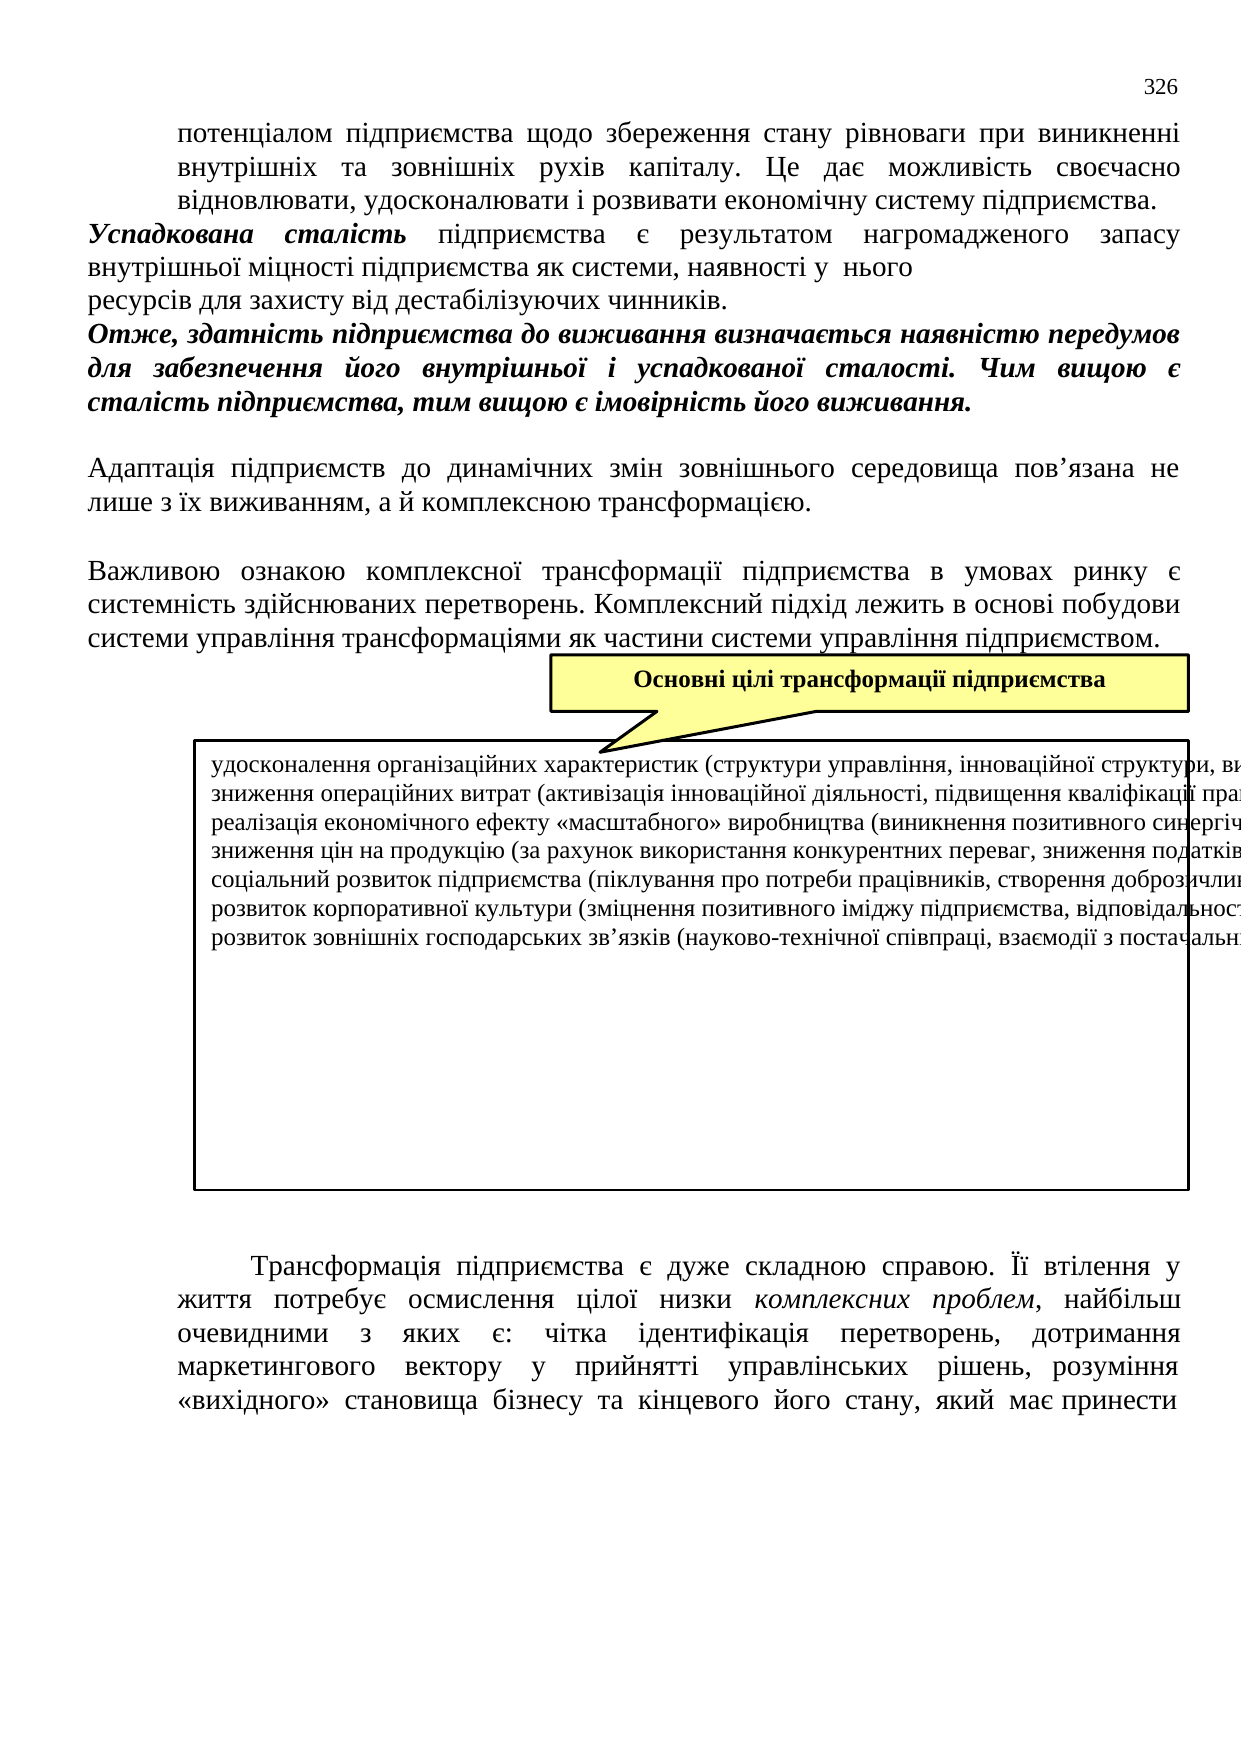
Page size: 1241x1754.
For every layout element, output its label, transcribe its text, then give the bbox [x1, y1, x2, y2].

text ресурсів для захисту від дестабілізуючих чинників. [87, 283, 1240, 316]
text Трансформація підприємства є дуже складною справою. Її втілення у життя потребує осмислення цілої низки комплексних проблем, найбільш очевидними з яких є: чітка ідентифікація перетворень, дотримання маркетингового вектору у прийнятті управлінських рішень, розуміння [177, 1248, 1181, 1382]
subtitle Отже, здатність підприємства до виживання визначається наявністю передумов для забезпечення його внутрішньої і успадкованої сталості. Чим вищою є сталість підприємства, тим вищою є імовірність його виживання. [87, 317, 1181, 417]
text Успадкована сталість підприємства є результатом нагромадженого запасу внутрішньої міцності підприємства як системи, наявності у нього [87, 216, 1181, 283]
text Адаптація підприємств до динамічних змін зовнішнього середовища пов’язана не лише з їх виживанням, а й комплексною трансформацією. [87, 450, 1181, 517]
text потенціалом підприємства щодо збереження стану рівноваги при виникненні внутрішніх та зовнішніх рухів капіталу. Це дає можливість своєчасно відновлювати, удосконалювати і розвивати економічну систему підприємства. [177, 115, 1181, 216]
text Важливою ознакою комплексної трансформації підприємства в умовах ринку є системність здійснюваних перетворень. Комплексний підхід лежить в основі побудови системи управління трансформаціями як частини системи управління підприємством. [87, 553, 1181, 653]
text «вихідного» становища бізнесу та кінцевого його стану, який має принести [177, 1382, 1240, 1416]
